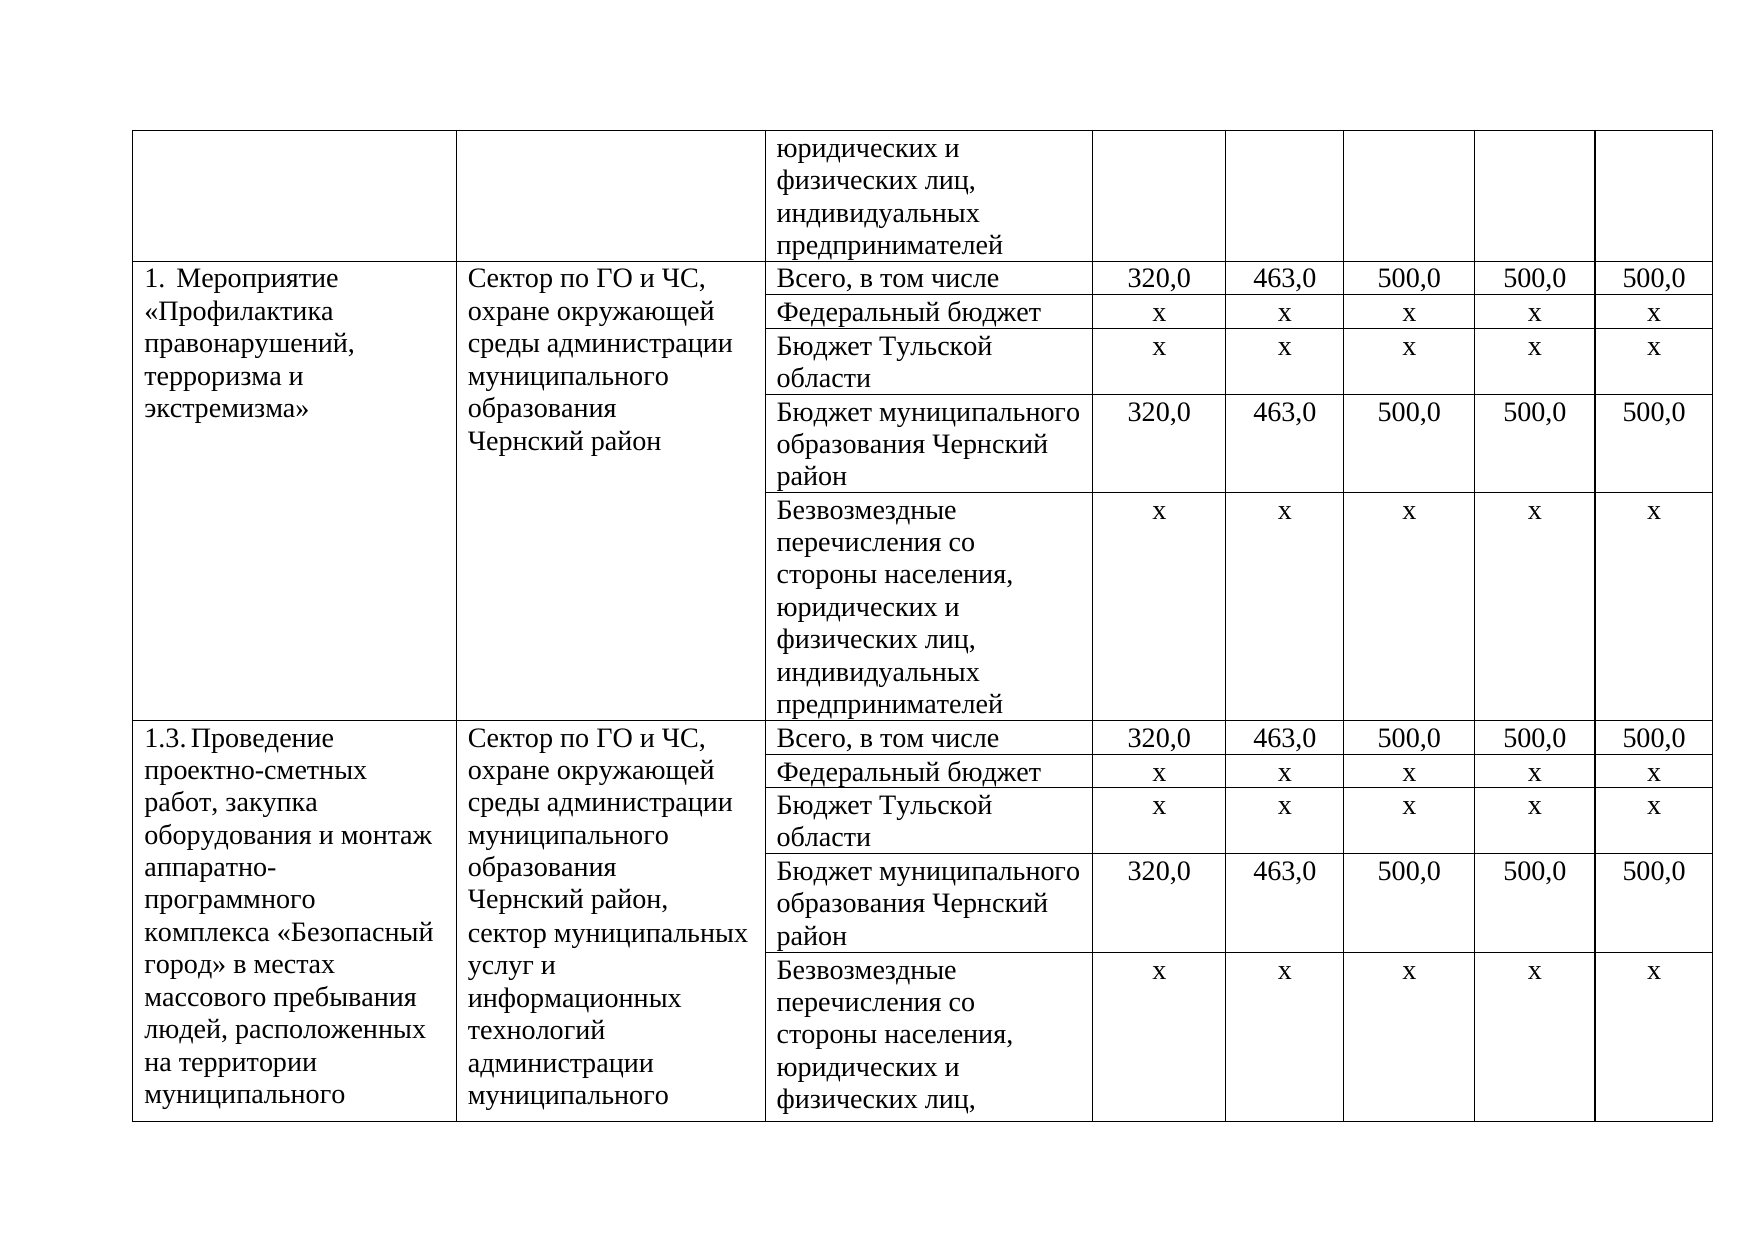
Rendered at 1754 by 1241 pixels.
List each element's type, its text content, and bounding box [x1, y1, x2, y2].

table_cell Бюджет муниципального образования Чернский район [766, 395, 1092, 492]
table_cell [766, 953, 1092, 1121]
table_cell 500,0 [1344, 854, 1474, 952]
table_cell х [1596, 131, 1712, 261]
table_cell Федеральный бюджет [766, 295, 1092, 328]
table_cell х [1596, 755, 1712, 787]
table_cell Мероприятие «Профилактика правонарушений, терроризма и экстремизма» [133, 262, 456, 719]
table_cell 500,0 [1596, 262, 1712, 294]
table_cell х [1475, 493, 1594, 719]
table_cell Бюджет Тульской области [766, 788, 1092, 853]
table_cell 463,0 [1226, 854, 1343, 952]
table_cell Бюджет Тульской области [766, 329, 1092, 393]
table_cell х [1475, 131, 1594, 261]
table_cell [457, 262, 765, 719]
table_cell х [1093, 788, 1225, 853]
table_cell х [1226, 329, 1343, 393]
table_cell х [1475, 953, 1594, 1121]
table_cell х [1596, 295, 1712, 328]
table_cell х [1226, 755, 1343, 787]
table_cell х [1093, 493, 1225, 719]
table_cell 500,0 [1344, 395, 1474, 492]
table_cell Всего, в том числе [766, 721, 1092, 754]
table_cell 320,0 [1093, 262, 1225, 294]
table_cell х [1226, 493, 1343, 719]
table_cell 500,0 [1344, 262, 1474, 294]
table_cell 500,0 [1475, 395, 1594, 492]
table_cell х [1475, 755, 1594, 787]
table_cell 463,0 [1226, 262, 1343, 294]
table_cell 500,0 [1475, 854, 1594, 952]
table_cell Проведение проектно-сметных работ, закупка оборудования и монтаж аппаратно-программного комплекса «Безопасный город» в местах массового пребывания людей, расположенных на территории муниципального образования Чернский район [133, 721, 456, 1121]
table_cell 500,0 [1475, 721, 1594, 754]
table_cell 320,0 [1093, 721, 1225, 754]
table_cell 500,0 [1344, 721, 1474, 754]
table_cell х [1093, 295, 1225, 328]
table_cell х [1344, 788, 1474, 853]
table_cell х [1344, 953, 1474, 1121]
table_cell 320,0 [1093, 854, 1225, 952]
table_cell Сектор по ГО и ЧС, охране окружающей среды администрации муниципального образования Чернский район, [457, 721, 765, 915]
table_cell х [1596, 329, 1712, 393]
table_cell х [1226, 953, 1343, 1121]
table_cell х [1093, 131, 1225, 261]
table_cell х [1093, 953, 1225, 1121]
table_cell Федеральный бюджет [766, 755, 1092, 787]
table_cell х [1344, 755, 1474, 787]
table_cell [766, 131, 1092, 261]
table_cell х [1344, 329, 1474, 393]
table_cell Всего, в том числе [766, 262, 1092, 294]
table_cell х [1093, 755, 1225, 787]
table_cell 463,0 [1226, 395, 1343, 492]
table_cell х [1226, 295, 1343, 328]
table_cell х [1344, 493, 1474, 719]
table_cell Бюджет муниципального образования Чернский район [766, 854, 1092, 952]
table_cell 500,0 [1596, 854, 1712, 952]
table_cell х [1344, 295, 1474, 328]
table_cell х [1475, 329, 1594, 393]
table_cell х [1475, 295, 1594, 328]
table_cell х [1596, 788, 1712, 853]
table_cell х [1596, 953, 1712, 1121]
table_cell 500,0 [1596, 395, 1712, 492]
table_cell 500,0 [1475, 262, 1594, 294]
table_cell 500,0 [1596, 721, 1712, 754]
table_cell сектор муниципальных услуг и информационных технологий администрации муниципального образования Чернский район [457, 915, 765, 1121]
table_cell Безвозмездные перечисления со стороны населения, юридических и физических лиц, индивидуальных предпринимателей [766, 493, 1092, 719]
table_cell х [1475, 788, 1594, 853]
table_cell х [1093, 329, 1225, 393]
table_cell х [1344, 131, 1474, 261]
table_cell х [1226, 788, 1343, 853]
table_cell х [1226, 131, 1343, 261]
table_cell 463,0 [1226, 721, 1343, 754]
table_cell х [1596, 493, 1712, 719]
table_cell 320,0 [1093, 395, 1225, 492]
